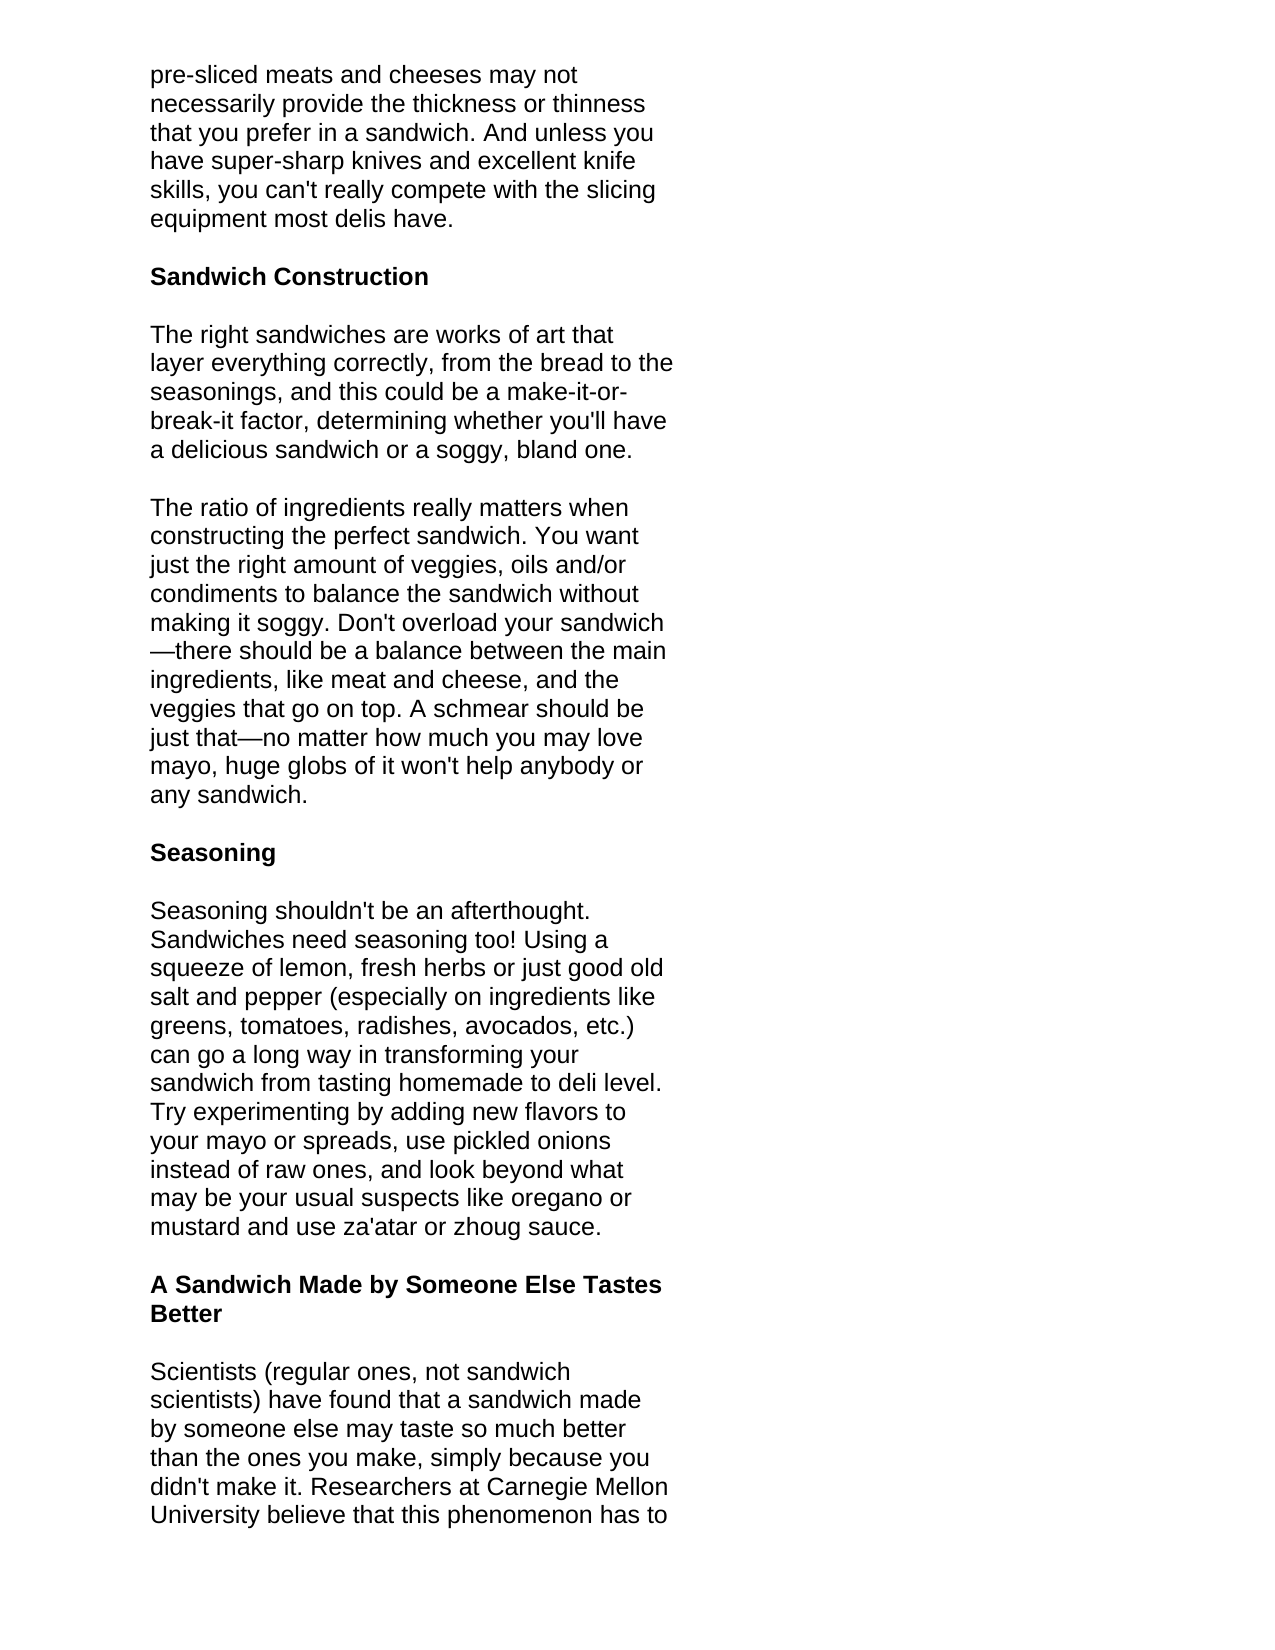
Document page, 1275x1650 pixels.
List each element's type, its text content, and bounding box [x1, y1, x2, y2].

text Seasoning [150, 838, 675, 867]
text The ratio of ingredients really matters when constructing the perfect sandwich. You want just the right amount of veggies, oils and/or condiments to balance the sandwich without making it soggy. Don't overload your sandwich—there should be a balance between the main ingredients, like meat and cheese, and the veggies that go on top. A schmear should be just that—no matter how much you may love mayo, huge globs of it won't help anybody or any sandwich. [150, 492, 675, 809]
subtitle Sandwich Construction [150, 262, 675, 290]
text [150, 60, 675, 232]
text The right sandwiches are works of art that layer everything correctly, from the bread to the seasonings, and this could be a make-it-or-break-it factor, determining whether you'll have a delicious sandwich or a soggy, bland one. [150, 319, 675, 463]
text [150, 1357, 675, 1529]
text Seasoning shouldn't be an afterthought. Sandwiches need seasoning too! Using a squeeze of lemon, fresh herbs or just good old salt and pepper (especially on ingredients like greens, tomatoes, radishes, avocados, etc.) can go a long way in transforming your sandwich from tasting homemade to deli level. Try experimenting by adding new flavors to your mayo or spreads, use pickled onions instead of raw ones, and look beyond what may be your usual suspects like oregano or mustard and use za'atar or zhoug sauce. [150, 896, 675, 1241]
subtitle A Sandwich Made by Someone Else Tastes Better [150, 1270, 675, 1327]
